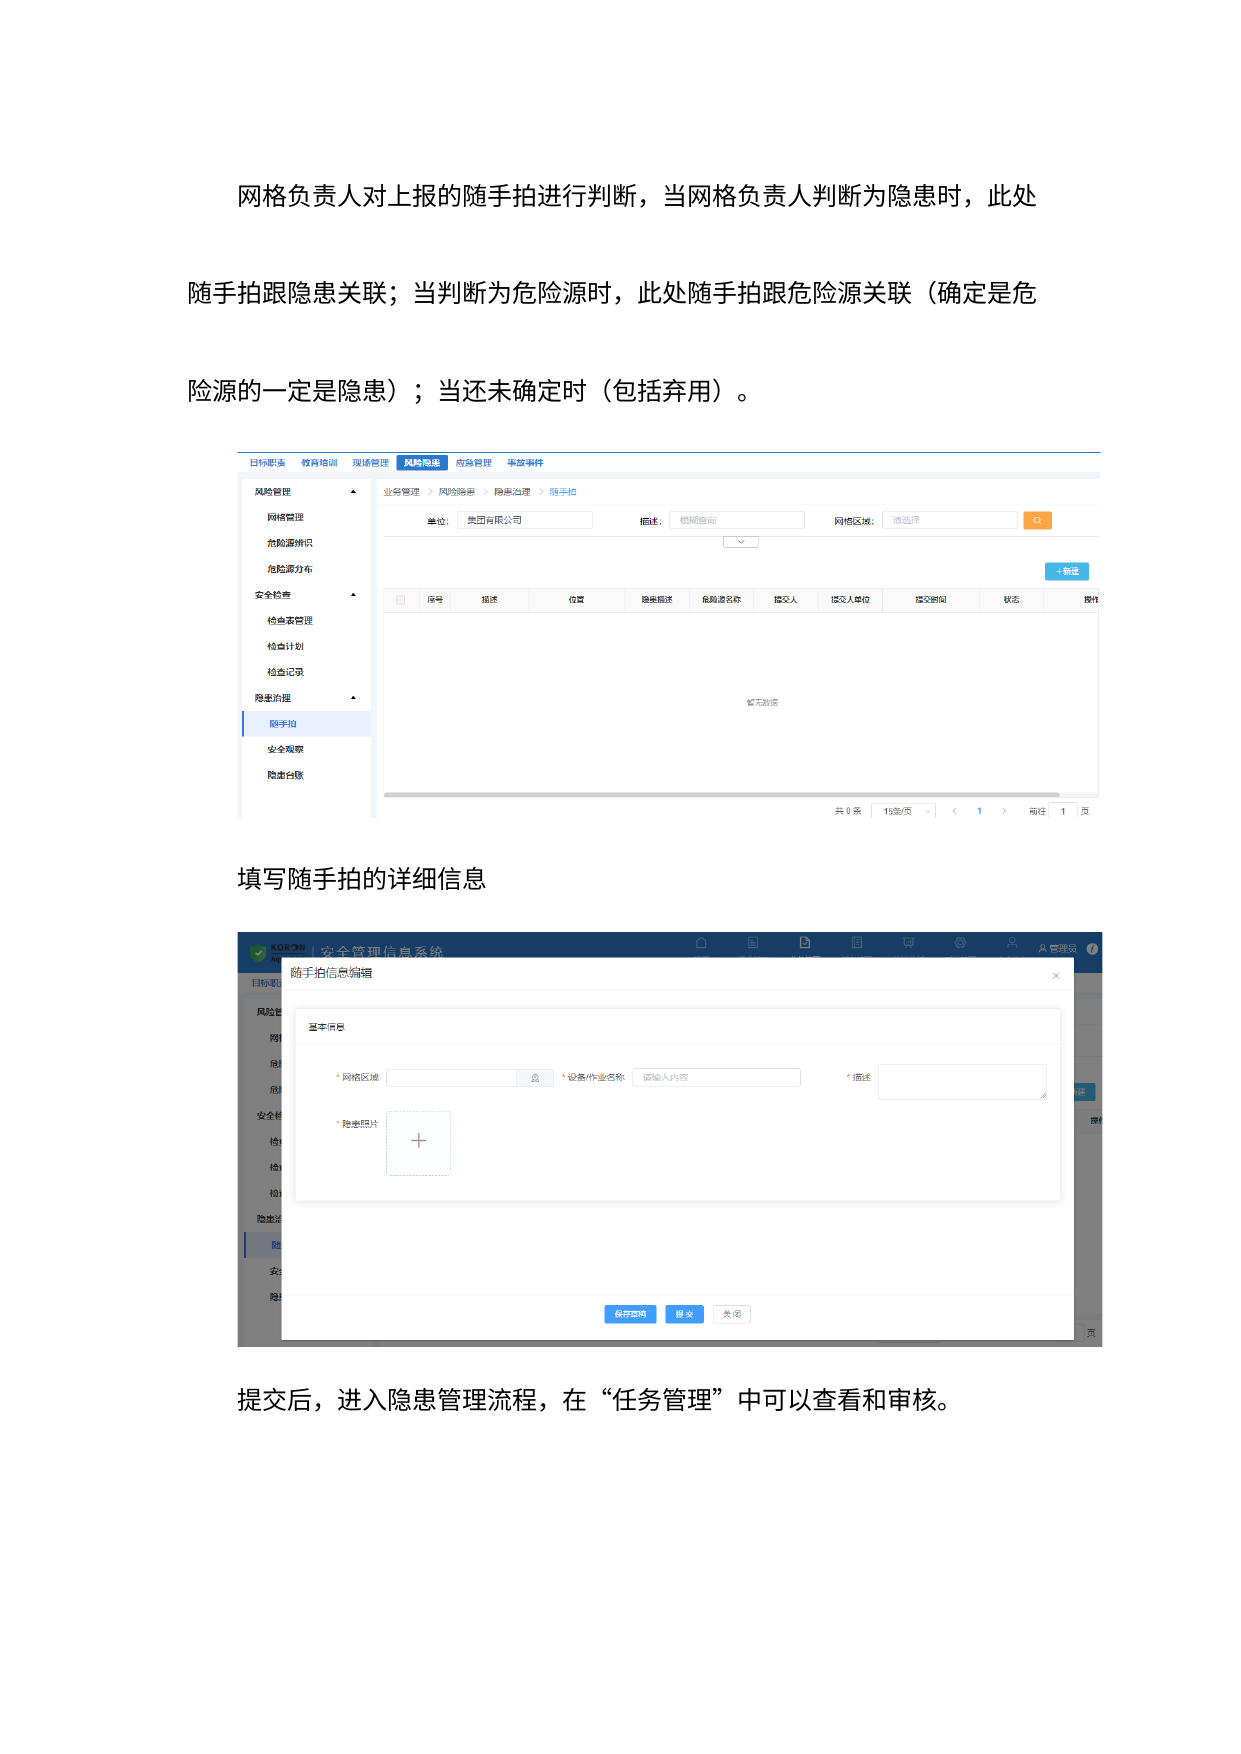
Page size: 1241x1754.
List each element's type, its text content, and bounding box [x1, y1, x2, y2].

text 提交后，进入隐患管理流程，在“任务管理”中可以查看和审核。 [187, 1366, 1053, 1431]
text 填写随手拍的详细信息 [187, 845, 1053, 910]
picture [237, 932, 1103, 1347]
picture [237, 452, 1101, 818]
text 网格负责人对上报的随手拍进行判断，当网格负责人判断为隐患时，此处随手拍跟隐患关联；当判断为危险源时，此处随手拍跟危险源关联（确定是危险源的一定是隐患）；当还未确定时（包括弃用）。 [187, 162, 1053, 422]
